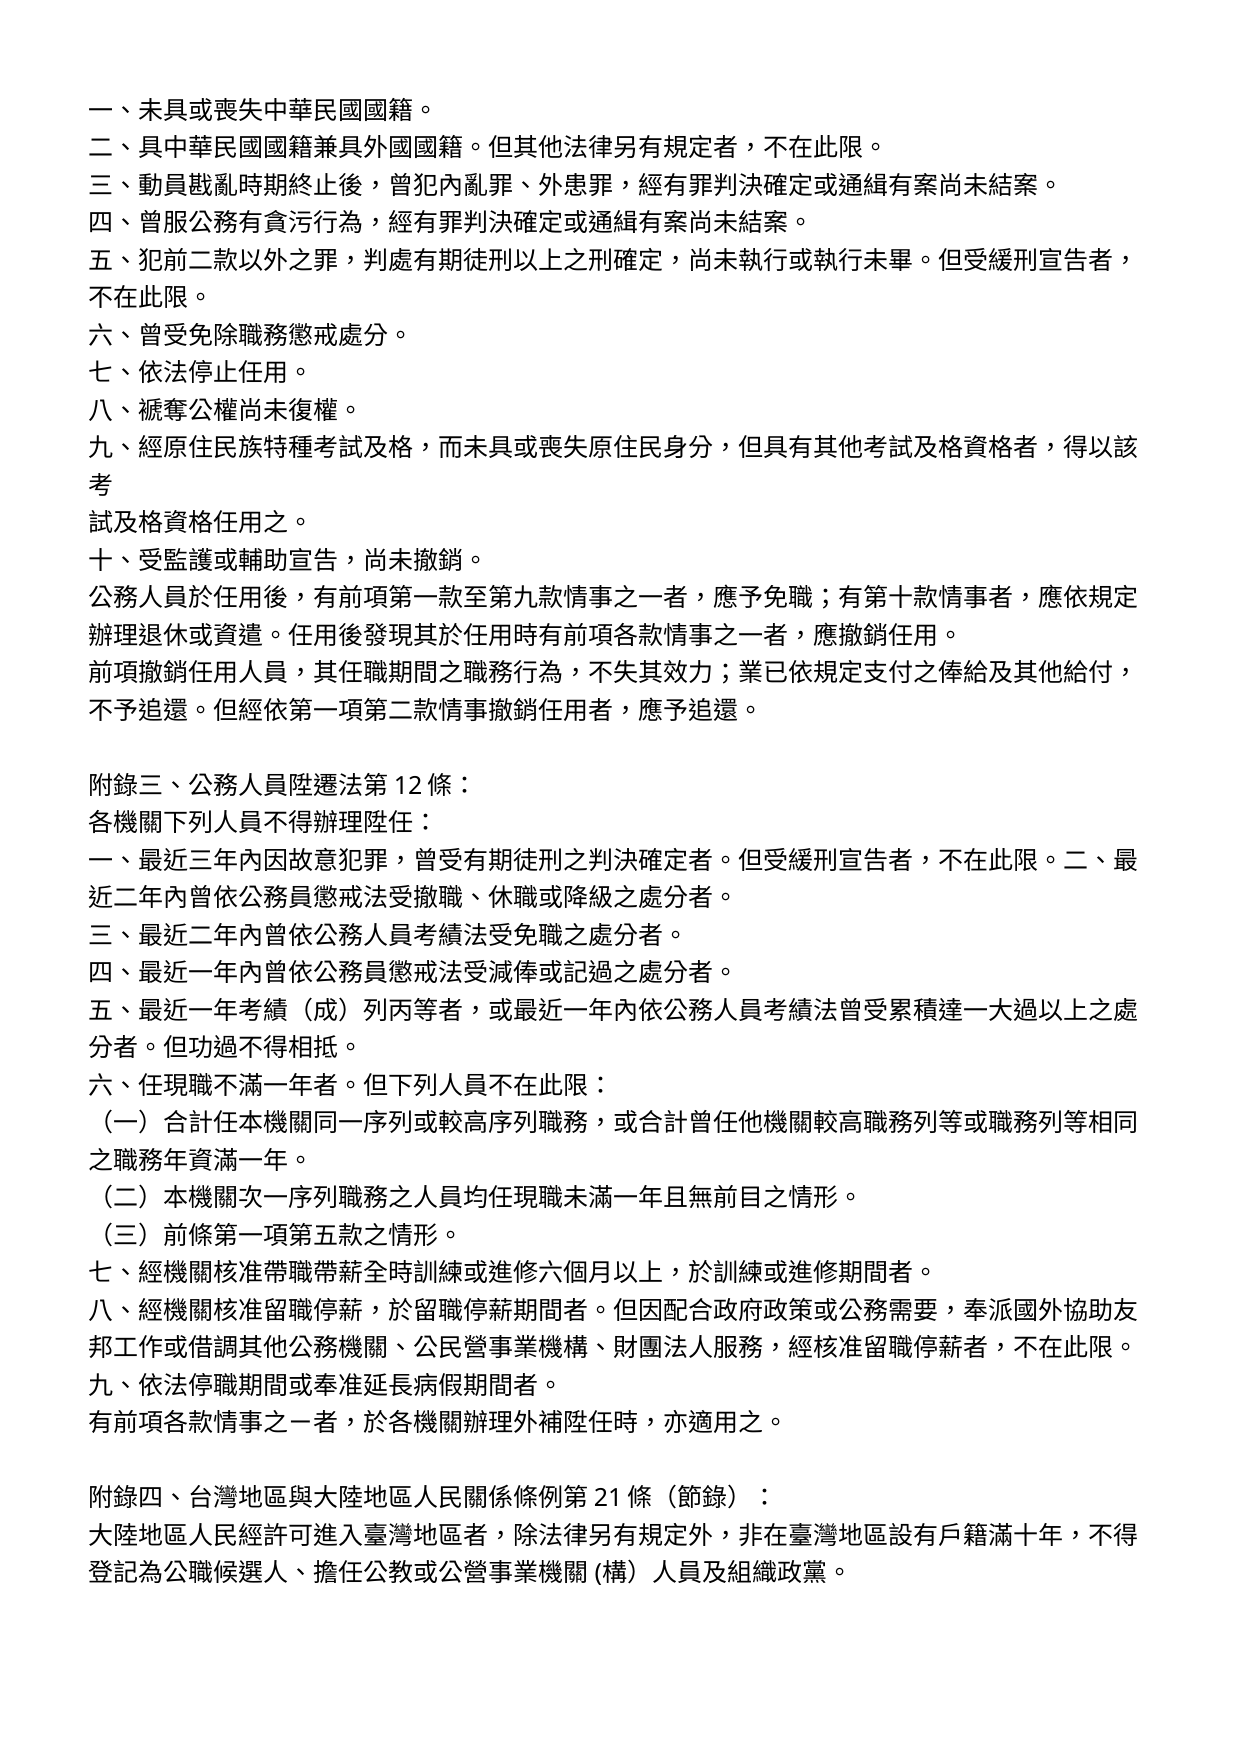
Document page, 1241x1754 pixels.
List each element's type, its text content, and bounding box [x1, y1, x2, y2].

text 七、依法停止任用。 八、褫奪公權尚未復權。 九、經原住民族特種考試及格，而未具或喪失原住民身分，但具有其他考試及格資格者，得以該考 [89, 352, 1152, 502]
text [89, 89, 1152, 352]
text 試及格資格任用之。 十、受監護或輔助宣告，尚未撤銷。 公務人員於任用後，有前項第一款至第九款情事之一者，應予免職；有第十款情事者，應依規定辦理退休或資遣。任用後發現其於任用時有前項各款情事之一者，應撤銷任用。 前項撤銷任用人員，其任職期間之職務行為，不失其效力；業已依規定支付之俸給及其他給付，不予追還。但經依第一項第二款情事撤銷任用者，應予追還。 附錄三、公務人員陞遷法第12條： 各機關下列人員不得辦理陞任： 一、最近三年內因故意犯罪，曾受有期徒刑之判決確定者。但受緩刑宣告者，不在此限。二、最近二年內曾依公務員懲戒法受撤職、休職或降級之處分者。 三、最近二年內曾依公務人員考績法受免職之處分者。 四、最近一年內曾依公務員懲戒法受減俸或記過之處分者。 五、最近一年考績（成）列丙等者，或最近一年內依公務人員考績法曾受累積達一大過以上之處分者。但功過不得相抵。 六、任現職不滿一年者。但下列人員不在此限： （一）合計任本機關同一序列或較高序列職務，或合計曾任他機關較高職務列等或職務列等相同之職務年資滿一年。 （二）本機關次一序列職務之人員均任現職未滿一年且無前目之情形。 （三）前條第一項第五款之情形。 七、經機關核准帶職帶薪全時訓練或進修六個月以上，於訓練或進修期間者。 八、經機關核准留職停薪，於留職停薪期間者。但因配合政府政策或公務需要，奉派國外協助友邦工作或借調其他公務機關、公民營事業機構、財團法人服務，經核准留職停薪者，不在此限。 九、依法停職期間或奉准延長病假期間者。 有前項各款情事之ㄧ者，於各機關辦理外補陞任時，亦適用之。 附錄四、台灣地區與大陸地區人民關係條例第21條（節錄）： 大陸地區人民經許可進入臺灣地區者，除法律另有規定外，非在臺灣地區設有戶籍滿十年，不得登記為公職候選人、擔任公教或公營事業機關 (構）人員及組織政黨。 [89, 502, 1152, 1589]
